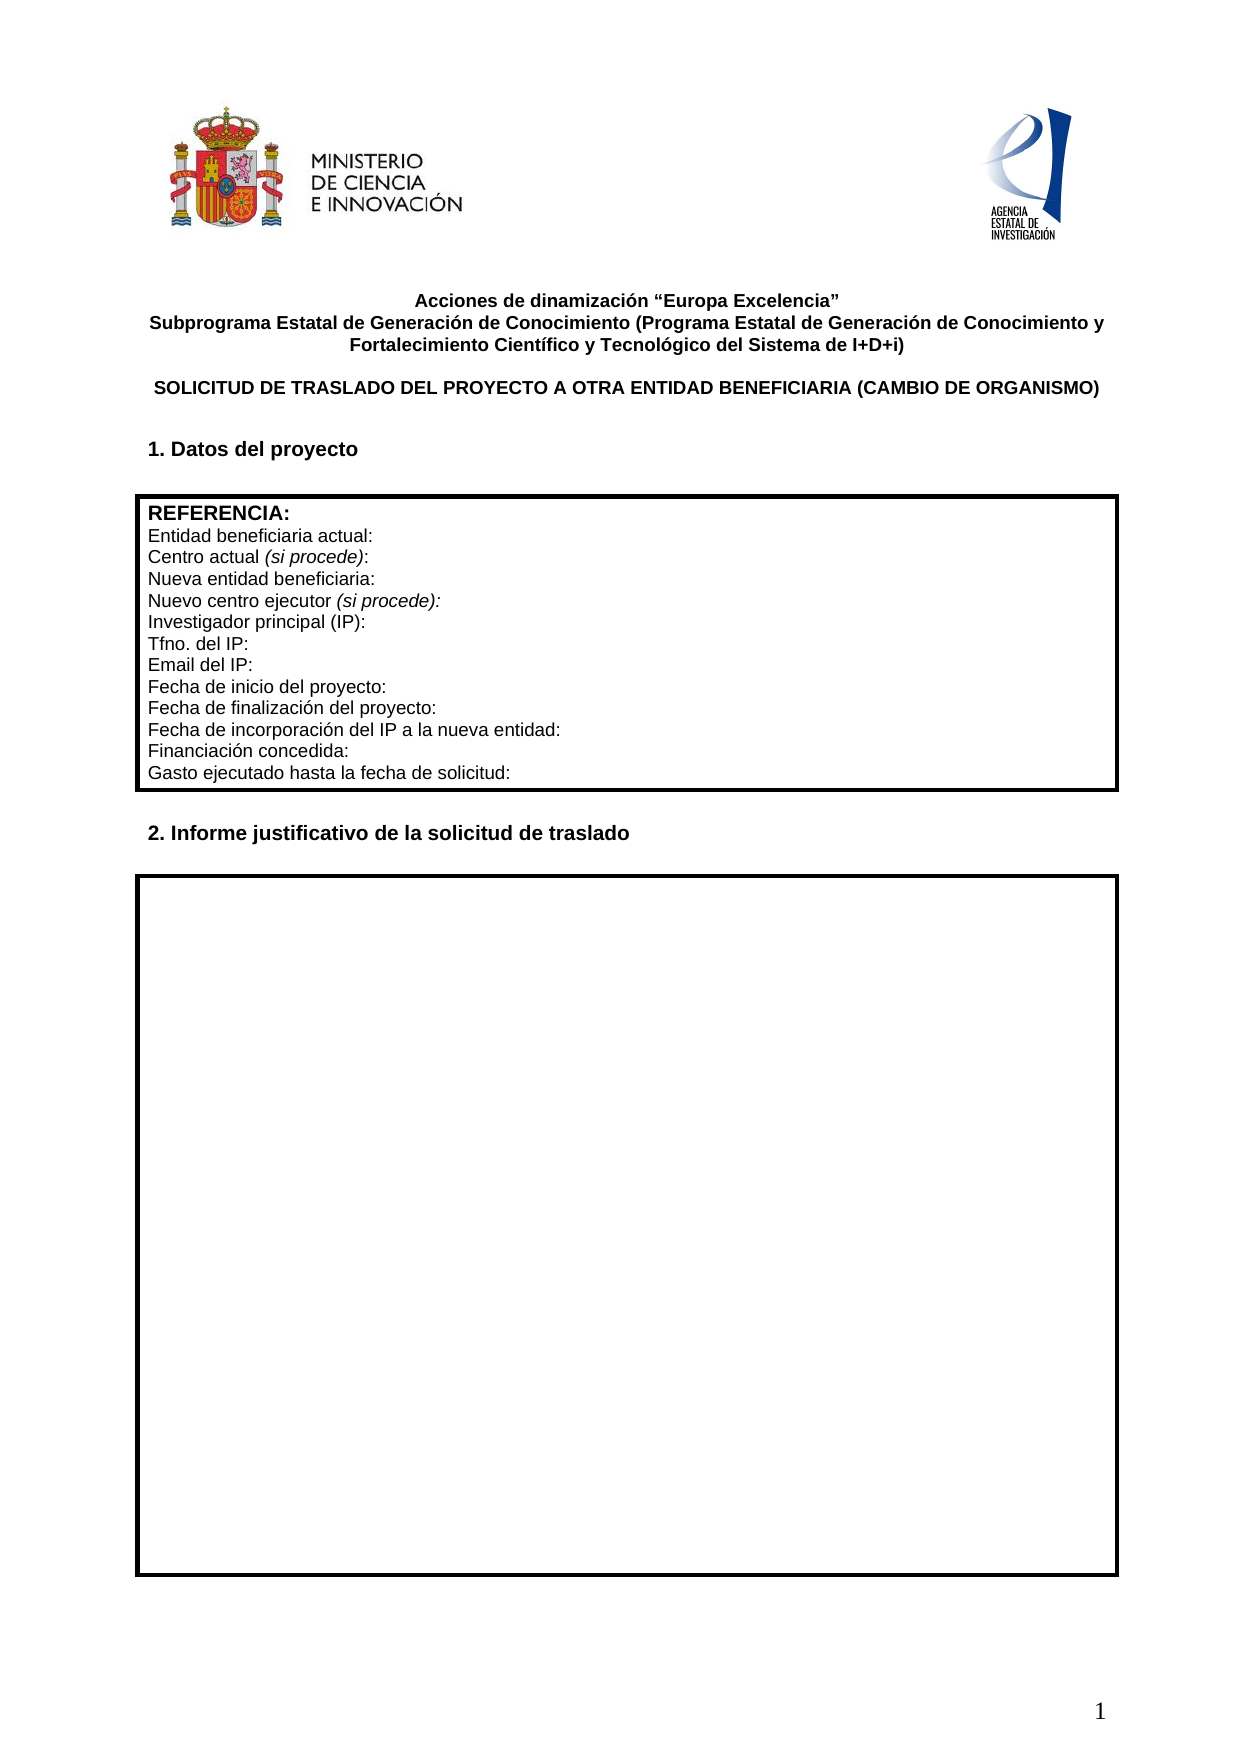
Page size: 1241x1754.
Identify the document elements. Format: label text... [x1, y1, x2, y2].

text Entidad beneficiaria actual: [148, 525, 1106, 546]
text Gasto ejecutado hasta la fecha de solicitud: [140, 755, 1115, 788]
text Investigador principal (IP): [148, 611, 1106, 632]
picture [975, 103, 1078, 245]
text Fecha de incorporación del IP a la nueva entidad: [148, 719, 1106, 740]
text REFERENCIA: [140, 499, 1115, 525]
picture [155, 100, 491, 233]
text Subprograma Estatal de Generación de Conocimiento (Programa Estatal de Generación de Conocimiento y Fortalecimiento Científico y Tecnológico del Sistema de I+D+i) [148, 312, 1106, 355]
text Nuevo centro ejecutor (si procede): [148, 589, 1106, 611]
text Centro actual (si procede): [148, 546, 1106, 568]
text SOLICITUD DE TRASLADO DEL PROYECTO A OTRA ENTIDAD BENEFICIARIA (CAMBIO DE ORGANISMO) [148, 376, 1106, 398]
text Nueva entidad beneficiaria: [148, 568, 1106, 589]
text Financiación concedida: [148, 740, 1106, 755]
text Tfno. del IP: [148, 632, 1106, 654]
text 1. Datos del proyecto [148, 436, 1106, 460]
text Fecha de finalización del proyecto: [148, 697, 1106, 719]
text Fecha de inicio del proyecto: [148, 676, 1106, 697]
text 2. Informe justificativo de la solicitud de traslado [148, 821, 1106, 845]
text Acciones de dinamización “Europa Excelencia” [148, 290, 1106, 312]
text Email del IP: [148, 654, 1106, 676]
